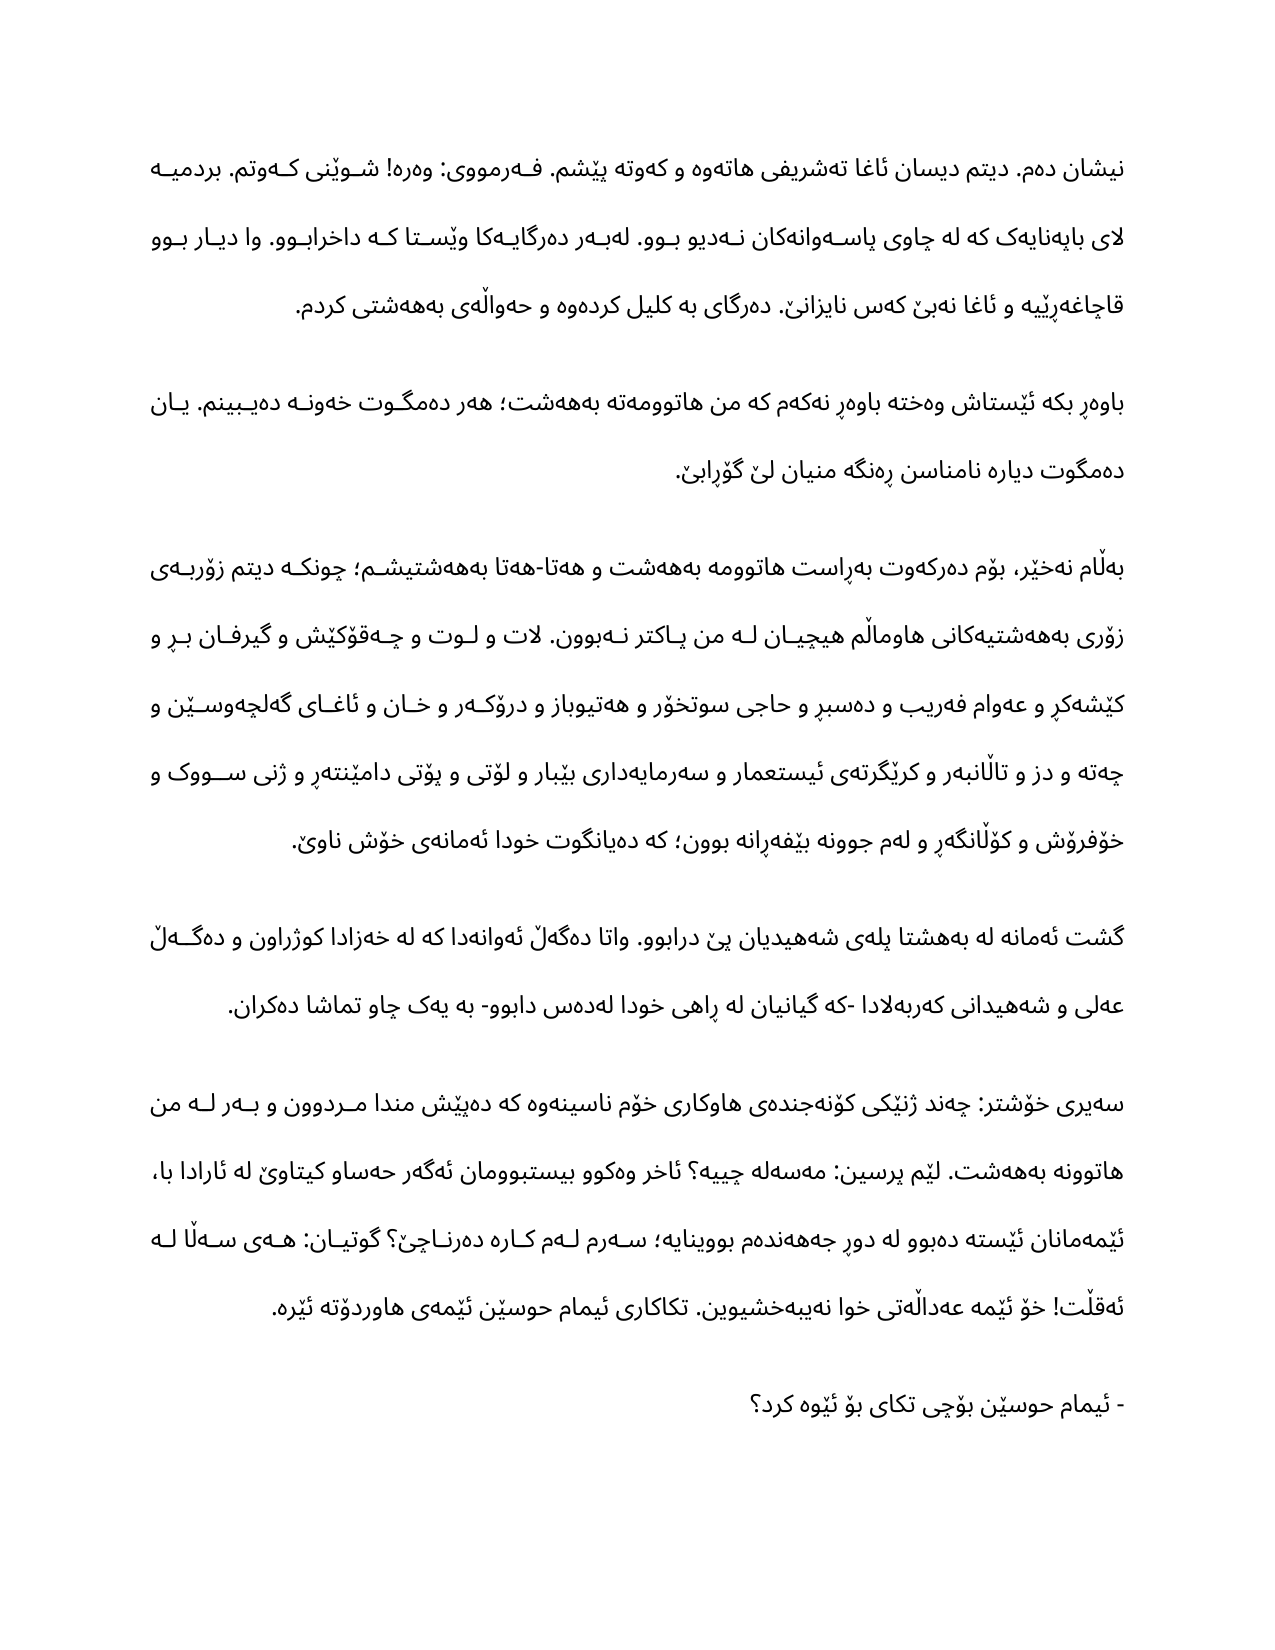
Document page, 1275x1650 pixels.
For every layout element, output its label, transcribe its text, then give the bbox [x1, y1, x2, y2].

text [150, 150, 1125, 320]
text بەڵام نەخێر، بۆم دەرکەوت بەڕاست هاتوومە بەهەشت و هەتا-هەتا بەهەشتیشم؛ چونکە دیتم زۆربەی زۆری بەهەشتیەکانی هاوماڵم هیچیان لە من پاکتر نەبوون. لات و لوت و چەقۆکێش و گیرفان بڕ و کێشەکڕ و عەوام فەریب و دەسبڕ و حاجی سوتخۆر و هەتیوباز و درۆکەر و خان و ئاغای گەلچەوسێن و چەتە و دز و تاڵانبەر و کرێگرتەی ئیستعمار و سەرمایەداری بێبار و لۆتی و پۆتی دامێنتەڕ و ژنی سووک و خۆفرۆش و کۆڵانگەڕ و لەم جوونە بێفەڕانە بوون؛ کە دەیانگوت خودا ئەمانەی خۆش ناوێ. [150, 549, 1125, 856]
text - ئیمام حوسێن بۆچی تکای بۆ ئێوە کرد؟ [150, 1386, 1125, 1420]
text گشت ئەمانە لە بەهشتا پلەی شەهیدیان پێ درابوو. واتا دەگەڵ ئەوانەدا کە لە خەزادا کوژراون و دەگەڵ عەلی و شەهیدانی کەربەلادا -کە گیانیان لە ڕاهی خودا لەدەس دابوو- بە یەک چاو تماشا دەکران. [150, 919, 1125, 1021]
text سەیری خۆشتر: چەند ژنێکی کۆنەجندەی هاوکاری خۆم ناسینەوە کە دەپێش مندا مردوون و بەر لە من هاتوونە بەهەشت. لێم پرسین: مەسەلە چییە؟ ئاخر وەکوو بیستبوومان ئەگەر حەساو کیتاوێ لە ئارادا با، ئێمەمانان ئێستە دەبوو لە دوڕ جەهەندەم بووینایە؛ سەرم لەم کارە دەرناچێ؟ گوتیان: هەی سەڵا لە ئەقڵت! خۆ ئێمە عەداڵەتی خوا نەیبەخشیوین. تکاکاری ئیمام حوسێن ئێمەی هاوردۆتە ئێرە. [150, 1084, 1125, 1323]
text باوەڕ بکە ئێستاش وەختە باوەڕ نەکەم کە من هاتوومەتە بەهەشت؛ هەر دەمگوت خەونە دەیبینم. یان دەمگوت دیارە نامناسن ڕەنگە منیان لێ گۆڕابێ. [150, 383, 1125, 486]
